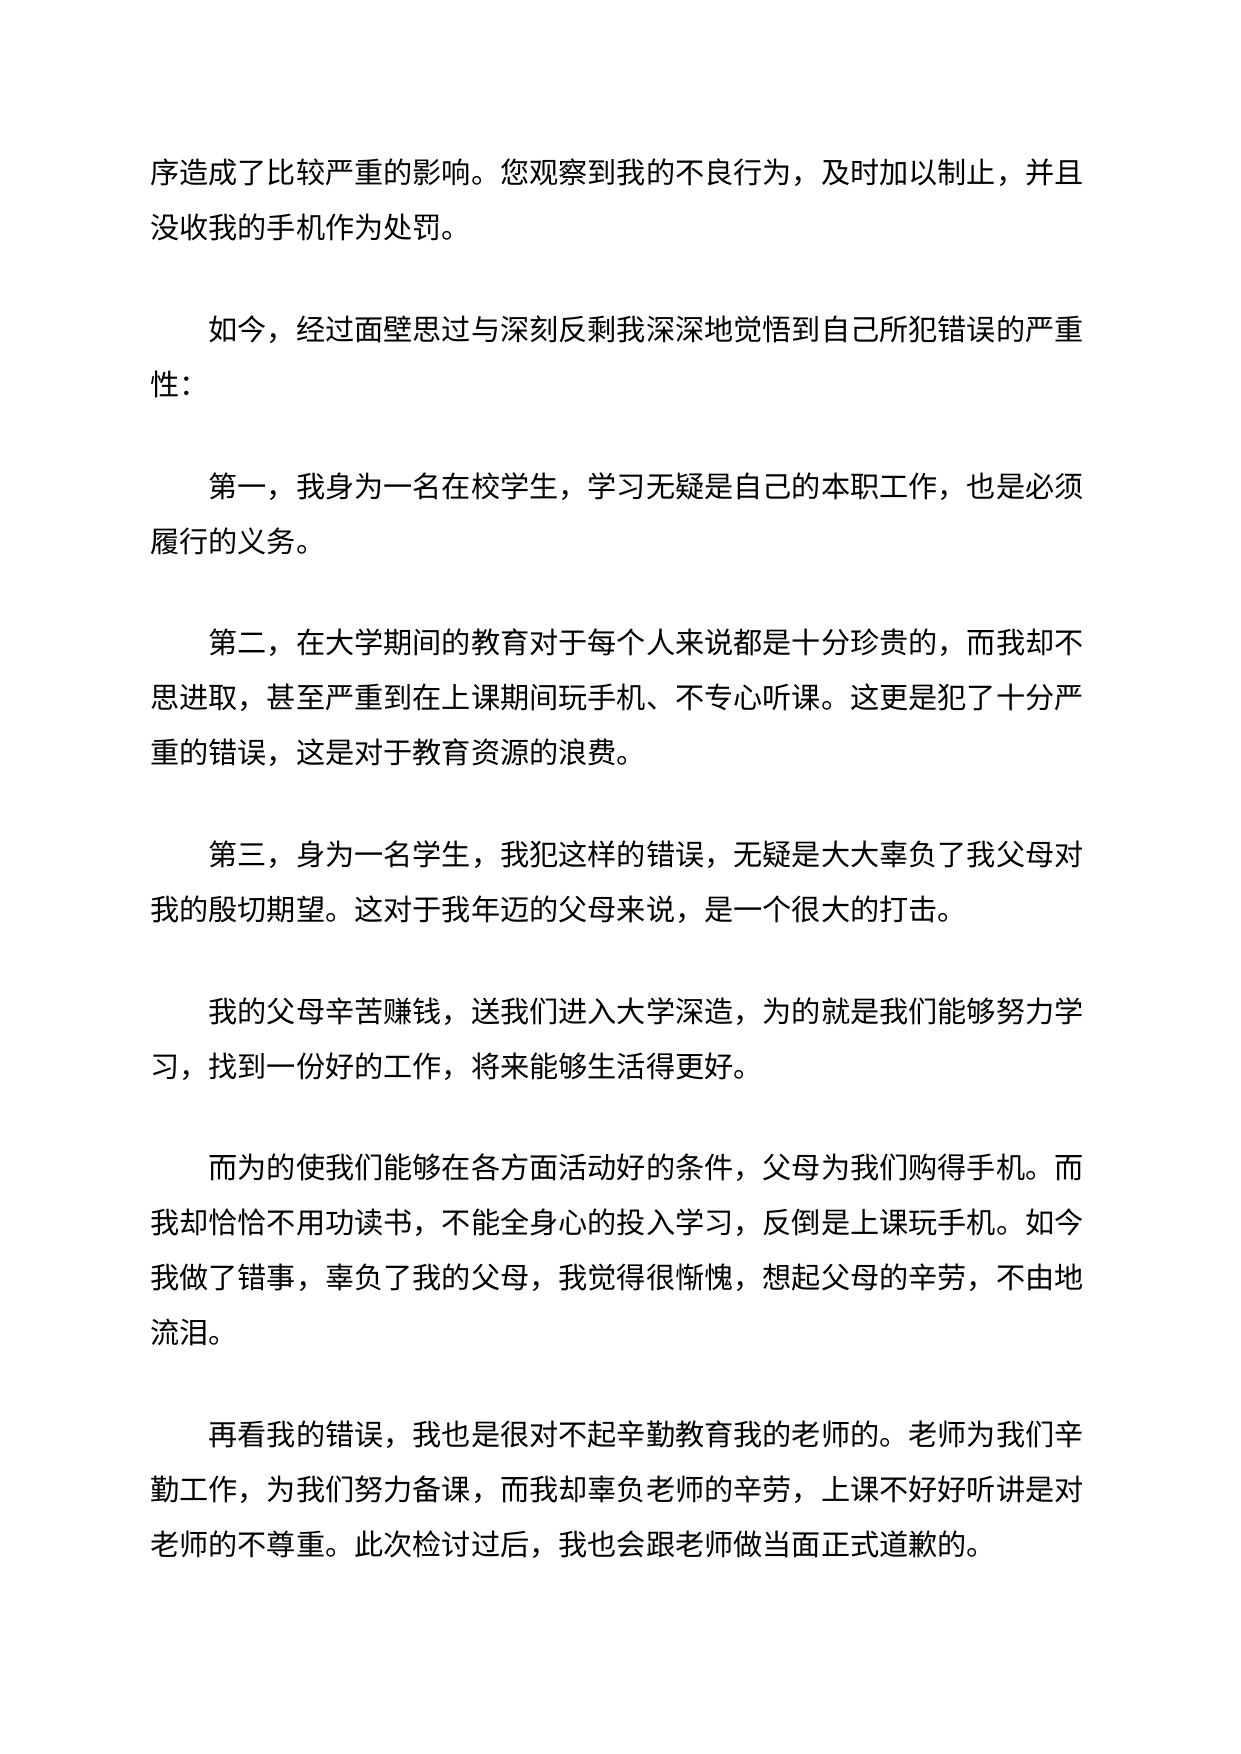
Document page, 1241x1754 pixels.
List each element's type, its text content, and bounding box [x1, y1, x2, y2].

text 再看我的错误，我也是很对不起辛勤教育我的老师的。老师为我们辛勤工作，为我们努力备课，而我却辜负老师的辛劳，上课不好好听讲是对老师的不尊重。此次检讨过后，我也会跟老师做当面正式道歉的。 [150, 1411, 1090, 1563]
text 我的父母辛苦赚钱，送我们进入大学深造，为的就是我们能够努力学习，找到一份好的工作，将来能够生活得更好。 [150, 988, 1090, 1085]
text 第二，在大学期间的教育对于每个人来说都是十分珍贵的，而我却不思进取，甚至严重到在上课期间玩手机、不专心听课。这更是犯了十分严重的错误，这是对于教育资源的浪费。 [150, 620, 1090, 772]
text 第一，我身为一名在校学生，学习无疑是自己的本职工作，也是必须履行的义务。 [150, 463, 1090, 561]
text 而为的使我们能够在各方面活动好的条件，父母为我们购得手机。而我却恰恰不用功读书，不能全身心的投入学习，反倒是上课玩手机。如今我做了错事，辜负了我的父母，我觉得很惭愧，想起父母的辛劳，不由地流泪。 [150, 1145, 1090, 1352]
text 第三，身为一名学生，我犯这样的错误，无疑是大大辜负了我父母对我的殷切期望。这对于我年迈的父母来说，是一个很大的打击。 [150, 832, 1090, 929]
text 如今，经过面壁思过与深刻反剩我深深地觉悟到自己所犯错误的严重性： [150, 307, 1090, 404]
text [150, 150, 1090, 247]
